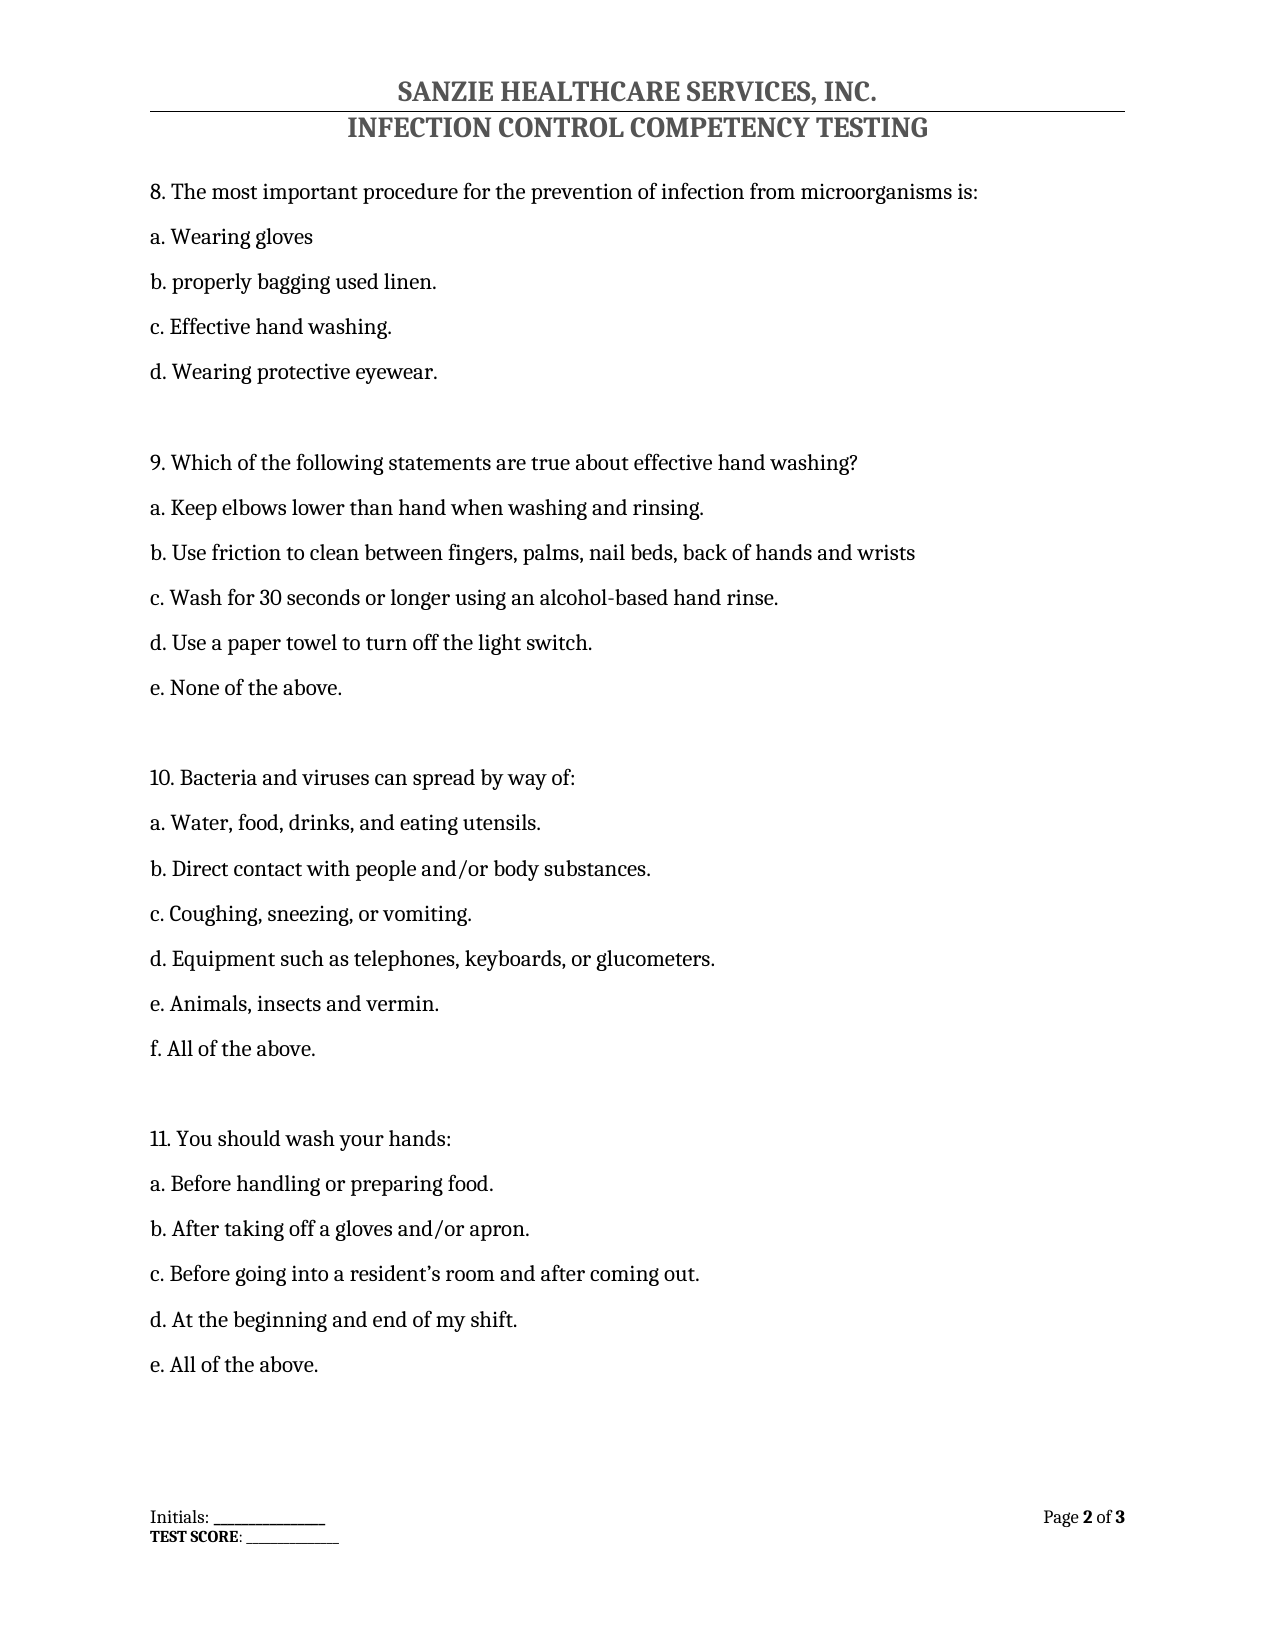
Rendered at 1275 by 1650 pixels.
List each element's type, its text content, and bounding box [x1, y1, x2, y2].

text 9. Which of the following statements are true about effective hand washing? [150, 449, 1125, 476]
text c. Wash for 30 seconds or longer using an alcohol-based hand rinse. [150, 585, 1125, 611]
text 11. You should wash your hands: [150, 1126, 1125, 1152]
text c. Coughing, sneezing, or vomiting. [150, 900, 1125, 927]
text d. At the beginning and end of my shift. [150, 1306, 1125, 1333]
text 10. Bacteria and viruses can spread by way of: [150, 765, 1125, 791]
text a. Wearing gloves [150, 224, 1125, 250]
text d. Use a paper towel to turn off the light switch. [150, 630, 1125, 656]
text a. Keep elbows lower than hand when washing and rinsing. [150, 494, 1125, 521]
text c. Before going into a resident’s room and after coming out. [150, 1261, 1125, 1288]
text f. All of the above. [150, 1036, 1125, 1062]
text a. Water, food, drinks, and eating utensils. [150, 810, 1125, 837]
text e. None of the above. [150, 675, 1125, 701]
text d. Wearing protective eyewear. [150, 359, 1125, 386]
text 8. The most important procedure for the prevention of infection from microorganisms is: [150, 179, 1125, 205]
text d. Equipment such as telephones, keyboards, or glucometers. [150, 946, 1125, 972]
text e. Animals, insects and vermin. [150, 991, 1125, 1017]
text b. After taking off a gloves and/or apron. [150, 1216, 1125, 1242]
text c. Effective hand washing. [150, 314, 1125, 340]
text e. All of the above. [150, 1351, 1125, 1378]
text b. properly bagging used linen. [150, 269, 1125, 295]
text b. Use friction to clean between fingers, palms, nail beds, back of hands and wrists [150, 539, 1125, 566]
text b. Direct contact with people and/or body substances. [150, 855, 1125, 882]
text a. Before handling or preparing food. [150, 1171, 1125, 1197]
